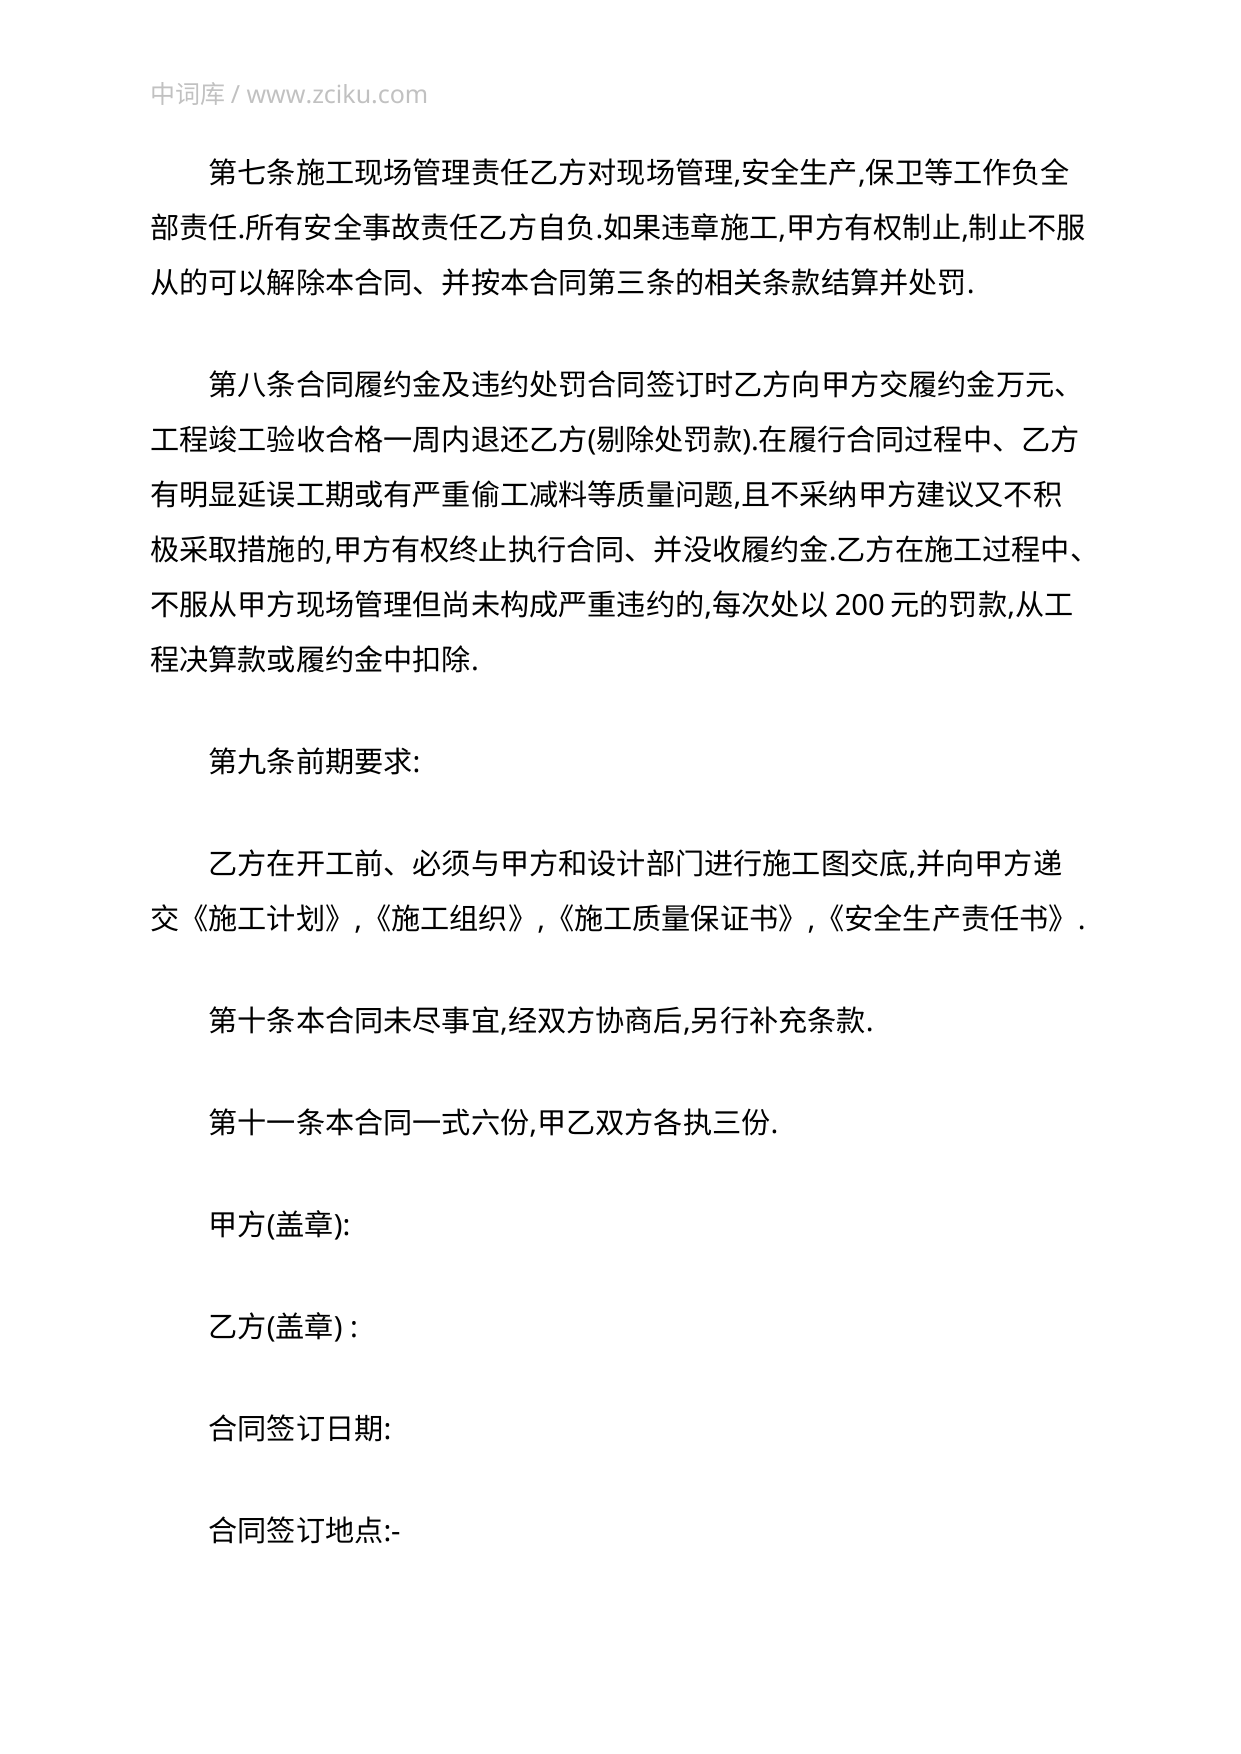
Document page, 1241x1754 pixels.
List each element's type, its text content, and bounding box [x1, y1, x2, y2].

text 第九条前期要求: [150, 739, 1090, 781]
text 第十一条本合同一式六份,甲乙双方各执三份. [150, 1100, 1090, 1142]
text 合同签订地点:- [150, 1508, 1090, 1550]
text 乙方(盖章) : [150, 1304, 1090, 1346]
text 乙方在开工前、必须与甲方和设计部门进行施工图交底,并向甲方递交《施工计划》,《施工组织》,《施工质量保证书》,《安全生产责任书》. [150, 841, 1090, 938]
text 甲方(盖章): [150, 1202, 1090, 1244]
text 第十条本合同未尽事宜,经双方协商后,另行补充条款. [150, 998, 1090, 1040]
text 第七条施工现场管理责任乙方对现场管理,安全生产,保卫等工作负全部责任.所有安全事故责任乙方自负.如果违章施工,甲方有权制止,制止不服从的可以解除本合同、并按本合同第三条的相关条款结算并处罚. [150, 150, 1090, 302]
text 第八条合同履约金及违约处罚合同签订时乙方向甲方交履约金万元、工程竣工验收合格一周内退还乙方(剔除处罚款).在履行合同过程中、乙方有明显延误工期或有严重偷工减料等质量问题,且不采纳甲方建议又不积极采取措施的,甲方有权终止执行合同、并没收履约金.乙方在施工过程中、不服从甲方现场管理但尚未构成严重违约的,每次处以200元的罚款,从工程决算款或履约金中扣除. [150, 362, 1090, 679]
text 合同签订日期: [150, 1406, 1090, 1448]
